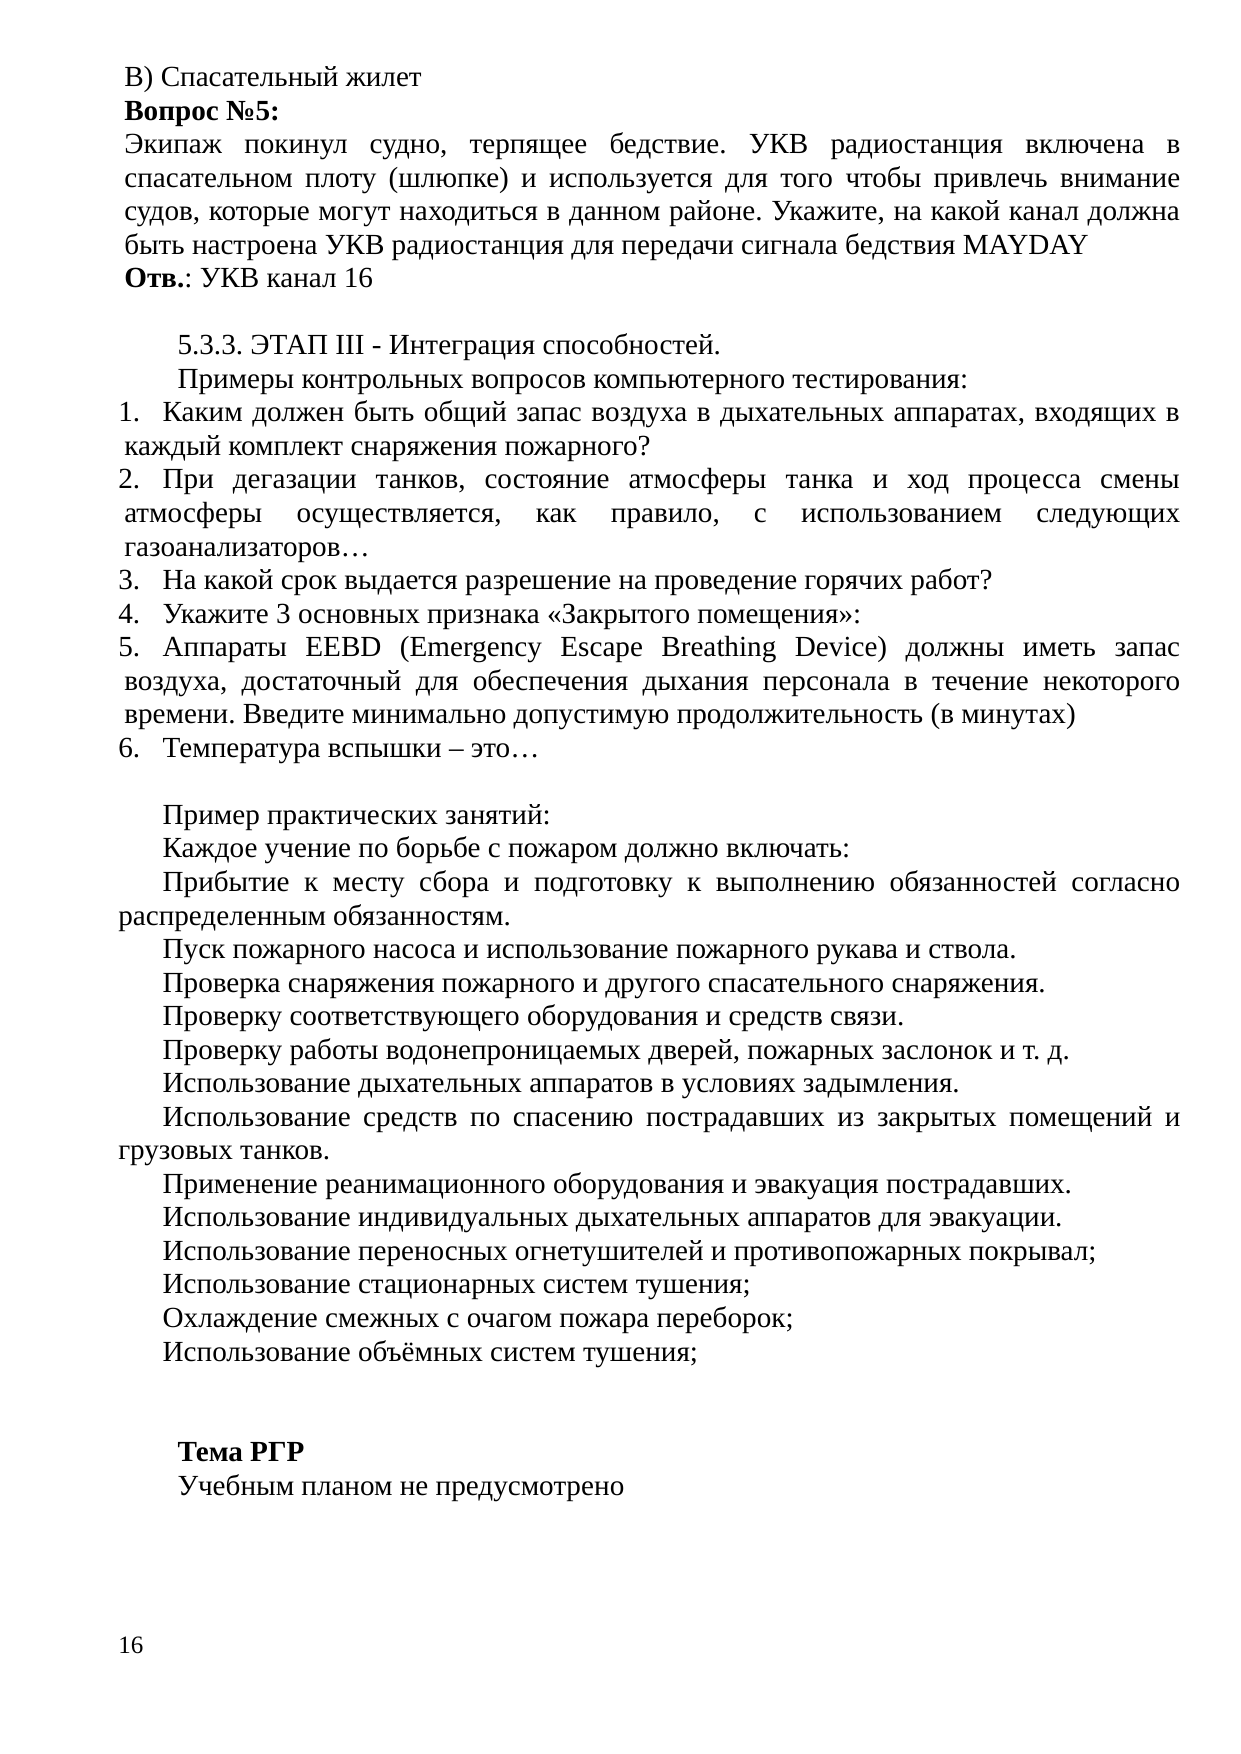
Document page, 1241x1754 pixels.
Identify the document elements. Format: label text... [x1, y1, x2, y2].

text Использование индивидуальных дыхательных аппаратов для эвакуации. [118, 1199, 1181, 1233]
text Тема РГР [118, 1434, 1181, 1468]
text Применение реанимационного оборудования и эвакуация пострадавших. [118, 1166, 1181, 1199]
text Проверку работы водонепроницаемых дверей, пожарных заслонок и т. д. [118, 1032, 1181, 1065]
text Использование стационарных систем тушения; [118, 1267, 1181, 1300]
text Использование средств по спасению пострадавших из закрытых помещений и грузовых танков. [118, 1099, 1181, 1166]
list На какой срок выдается разрешение на проведение горячих работ? [118, 562, 1181, 596]
text Использование дыхательных аппаратов в условиях задымления. [118, 1065, 1181, 1099]
text Пример практических занятий: [118, 797, 1181, 831]
text Вопрос №5: [124, 93, 1181, 126]
text В) Спасательный жилет [124, 59, 1181, 93]
text Использование объёмных систем тушения; [118, 1334, 1181, 1367]
text Учебным планом не предусмотрено [118, 1468, 1181, 1501]
text Отв.: УКВ канал 16 [124, 260, 1181, 294]
text 5.3.3. ЭТАП III - Интеграция способностей. [118, 327, 1181, 361]
text Проверка снаряжения пожарного и другого спасательного снаряжения. [118, 965, 1181, 998]
text Охлаждение смежных с очагом пожара переборок; [118, 1300, 1181, 1334]
list Температура вспышки – это… [118, 730, 1181, 763]
list При дегазации танков, состояние атмосферы танка и ход процесса смены атмосферы осуществляется, как правило, с использованием следующих газоанализаторов… [118, 462, 1181, 562]
list Каким должен быть общий запас воздуха в дыхательных аппаратах, входящих в каждый комплект снаряжения пожарного? [118, 394, 1181, 462]
text Прибытие к месту сбора и подготовку к выполнению обязанностей согласно распределенным обязанностям. [118, 864, 1181, 931]
list Аппараты EEBD (Emergency Escape Breathing Device) должны иметь запас воздуха, достаточный для обеспечения дыхания персонала в течение некоторого времени. Введите минимально допустимую продолжительность (в минутах) [118, 629, 1181, 730]
text Экипаж покинул судно, терпящее бедствие. УКВ радиостанция включена в спасательном плоту (шлюпке) и используется для того чтобы привлечь внимание судов, которые могут находиться в данном районе. Укажите, на какой канал должна быть настроена УКВ радиостанция для передачи сигнала бедствия MAYDAY [124, 126, 1181, 260]
text Каждое учение по борьбе с пожаром должно включать: [118, 831, 1181, 864]
text Проверку соответствующего оборудования и средств связи. [118, 998, 1181, 1032]
list Укажите 3 основных признака «Закрытого помещения»: [118, 596, 1181, 629]
text Пуск пожарного насоса и использование пожарного рукава и ствола. [118, 931, 1181, 965]
text Примеры контрольных вопросов компьютерного тестирования: [118, 361, 1181, 394]
text Использование переносных огнетушителей и противопожарных покрывал; [118, 1233, 1181, 1267]
